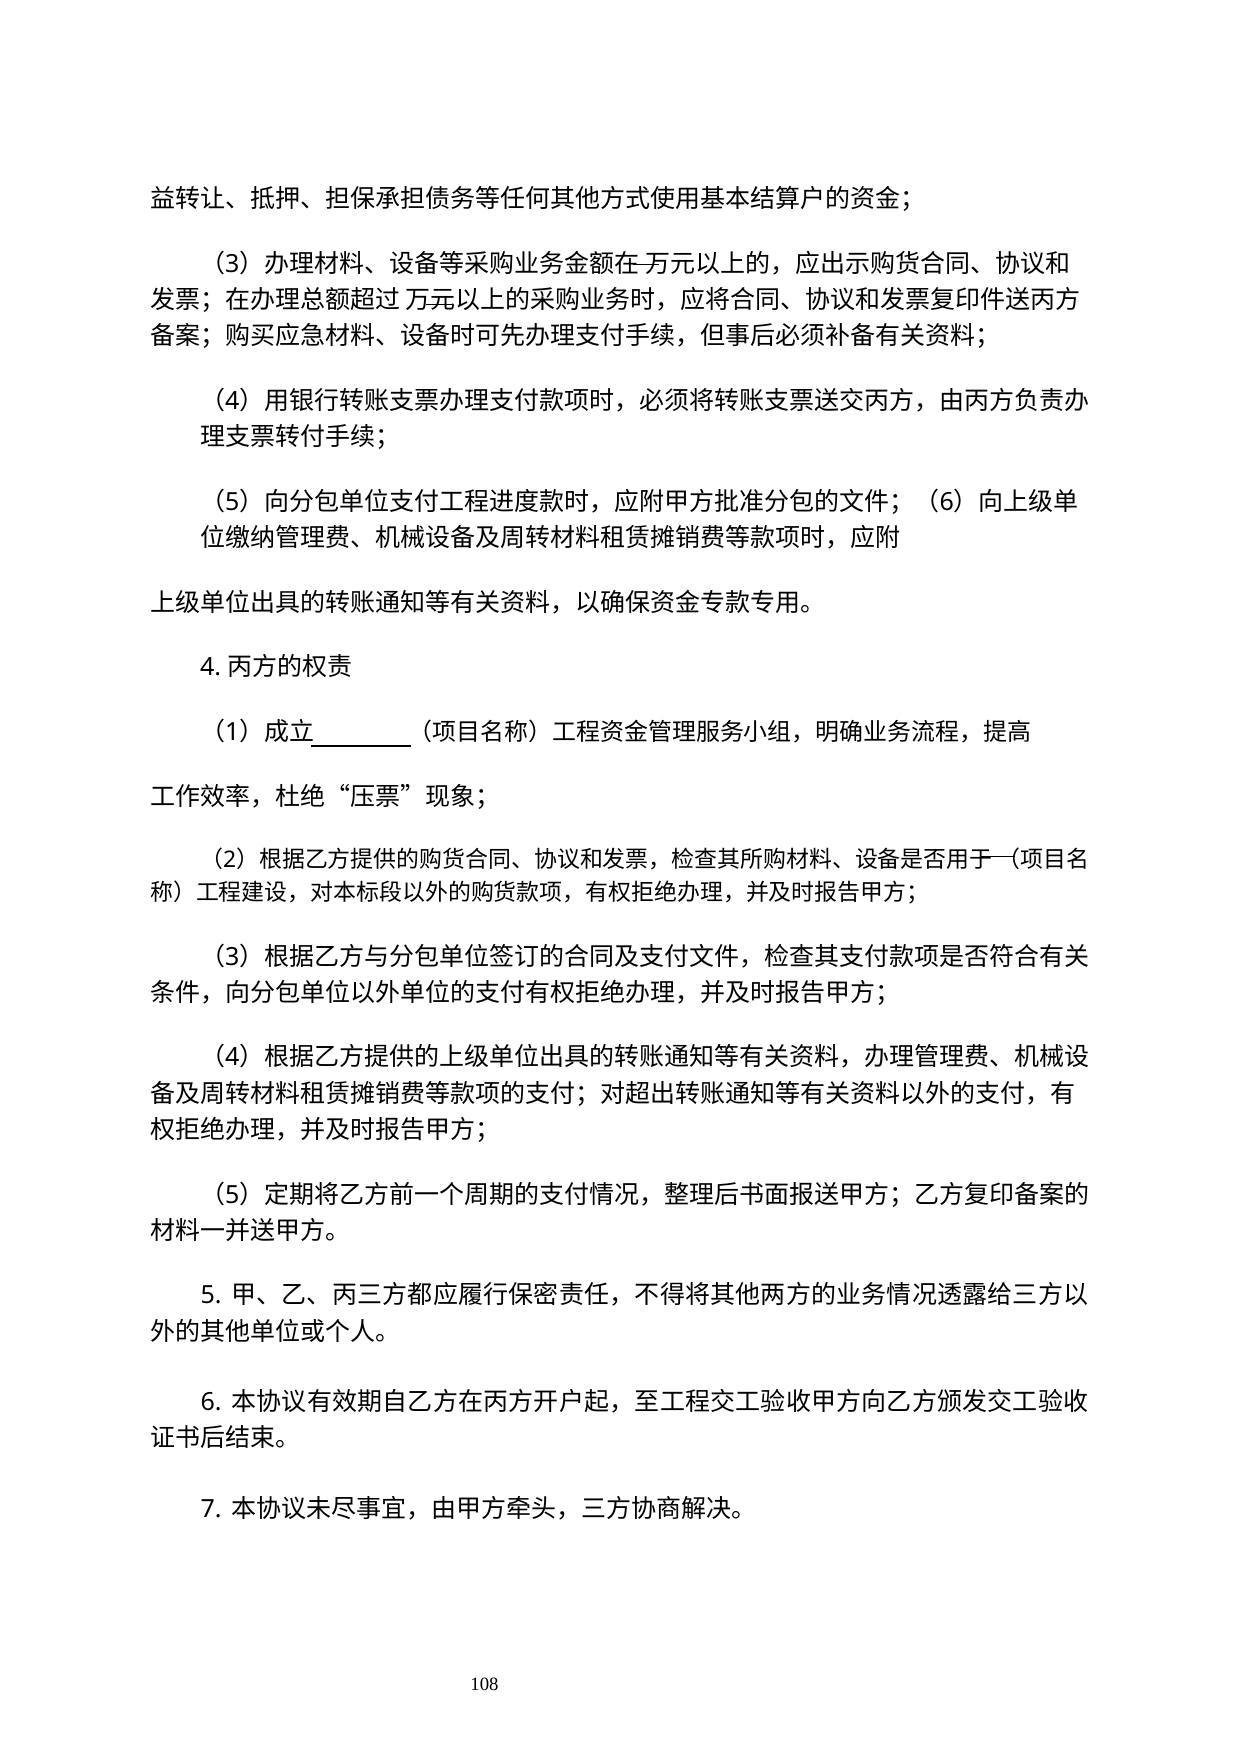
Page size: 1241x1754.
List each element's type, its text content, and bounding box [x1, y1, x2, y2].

list 本协议有效期自乙方在丙方开户起，至工程交工验收甲方向乙方颁发交工验收证书后结束。 [150, 1382, 1090, 1454]
text （5）定期将乙方前一个周期的支付情况，整理后书面报送甲方；乙方复印备案的材料一并送甲方。 [150, 1174, 1090, 1247]
text （4）用银行转账支票办理支付款项时，必须将转账支票送交丙方，由丙方负责办理支票转付手续； [200, 380, 1090, 453]
list 本协议未尽事宜，由甲方牵头，三方协商解决。 [200, 1488, 1090, 1524]
text 工作效率，杜绝“压票”现象； [150, 776, 1090, 812]
text （2）根据乙方提供的购货合同、协议和发票，检查其所购材料、设备是否用于 （项目名称）工程建设，对本标段以外的购货款项，有权拒绝办理，并及时报告甲方； [150, 841, 1090, 907]
text 益转让、抵押、担保承担债务等任何其他方式使用基本结算户的资金； [150, 178, 1090, 215]
text 4. 丙方的权责 [200, 647, 1090, 683]
list 甲、乙、丙三方都应履行保密责任，不得将其他两方的业务情况透露给三方以外的其他单位或个人。 [150, 1275, 1090, 1347]
text （5）向分包单位支付工程进度款时，应附甲方批准分包的文件；（6）向上级单位缴纳管理费、机械设备及周转材料租赁摊销费等款项时，应附 [200, 481, 1090, 554]
text （3）根据乙方与分包单位签订的合同及支付文件，检查其支付款项是否符合有关条件，向分包单位以外单位的支付有权拒绝办理，并及时报告甲方； [150, 936, 1090, 1008]
text 上级单位出具的转账通知等有关资料，以确保资金专款专用。 [150, 582, 1090, 618]
text （4）根据乙方提供的上级单位出具的转账通知等有关资料，办理管理费、机械设备及周转材料租赁摊销费等款项的支付；对超出转账通知等有关资料以外的支付，有权拒绝办理，并及时报告甲方； [150, 1037, 1090, 1146]
text （3）办理材料、设备等采购业务金额在 万元以上的，应出示购货合同、协议和发票；在办理总额超过 万元以上的采购业务时，应将合同、协议和发票复印件送丙方备案；购买应急材料、设备时可先办理支付手续，但事后必须补备有关资料； [150, 243, 1090, 352]
text （1）成立 （项目名称）工程资金管理服务小组，明确业务流程，提高 [200, 712, 1090, 748]
